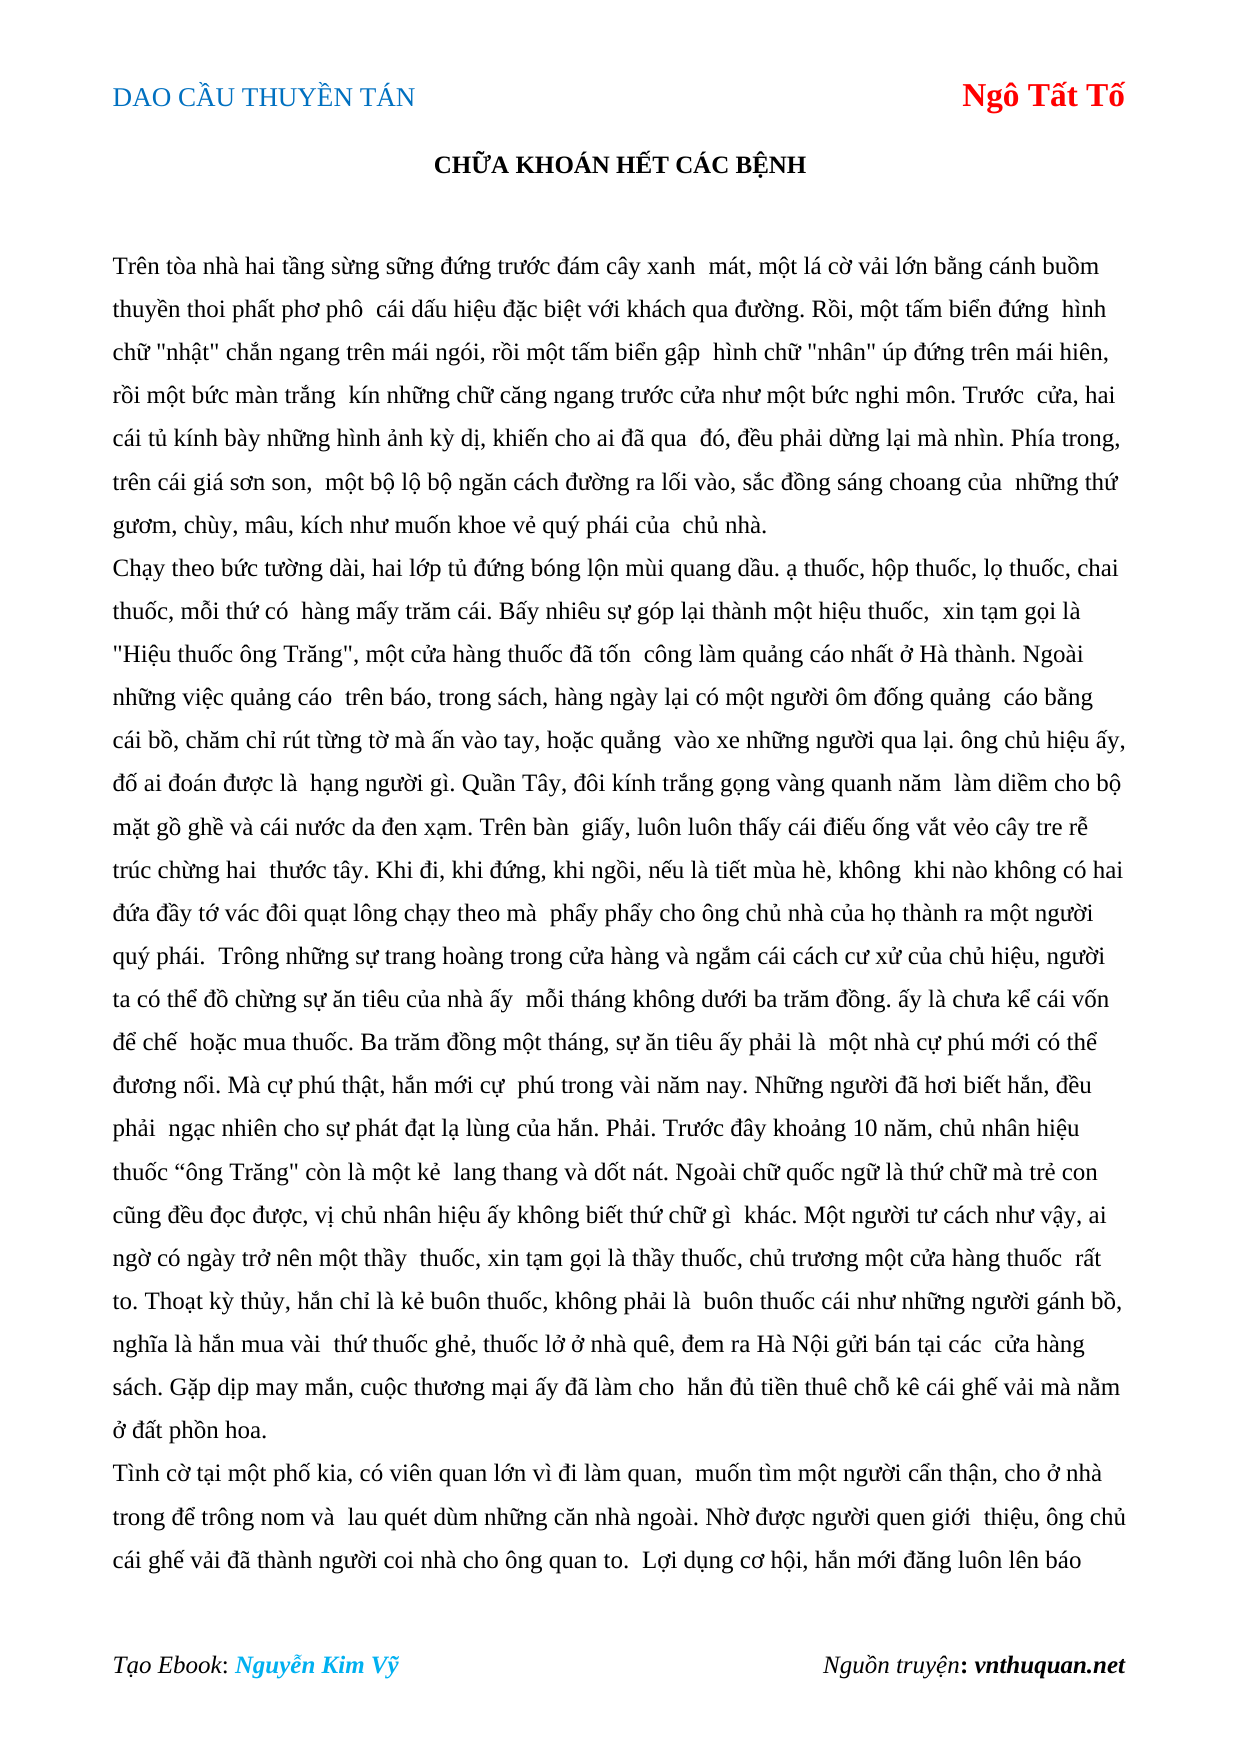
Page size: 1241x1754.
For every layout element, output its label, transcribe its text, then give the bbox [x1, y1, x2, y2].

text CHỮA KHOÁN HẾT CÁC BỆNH [112, 150, 1128, 179]
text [112, 208, 1128, 1573]
